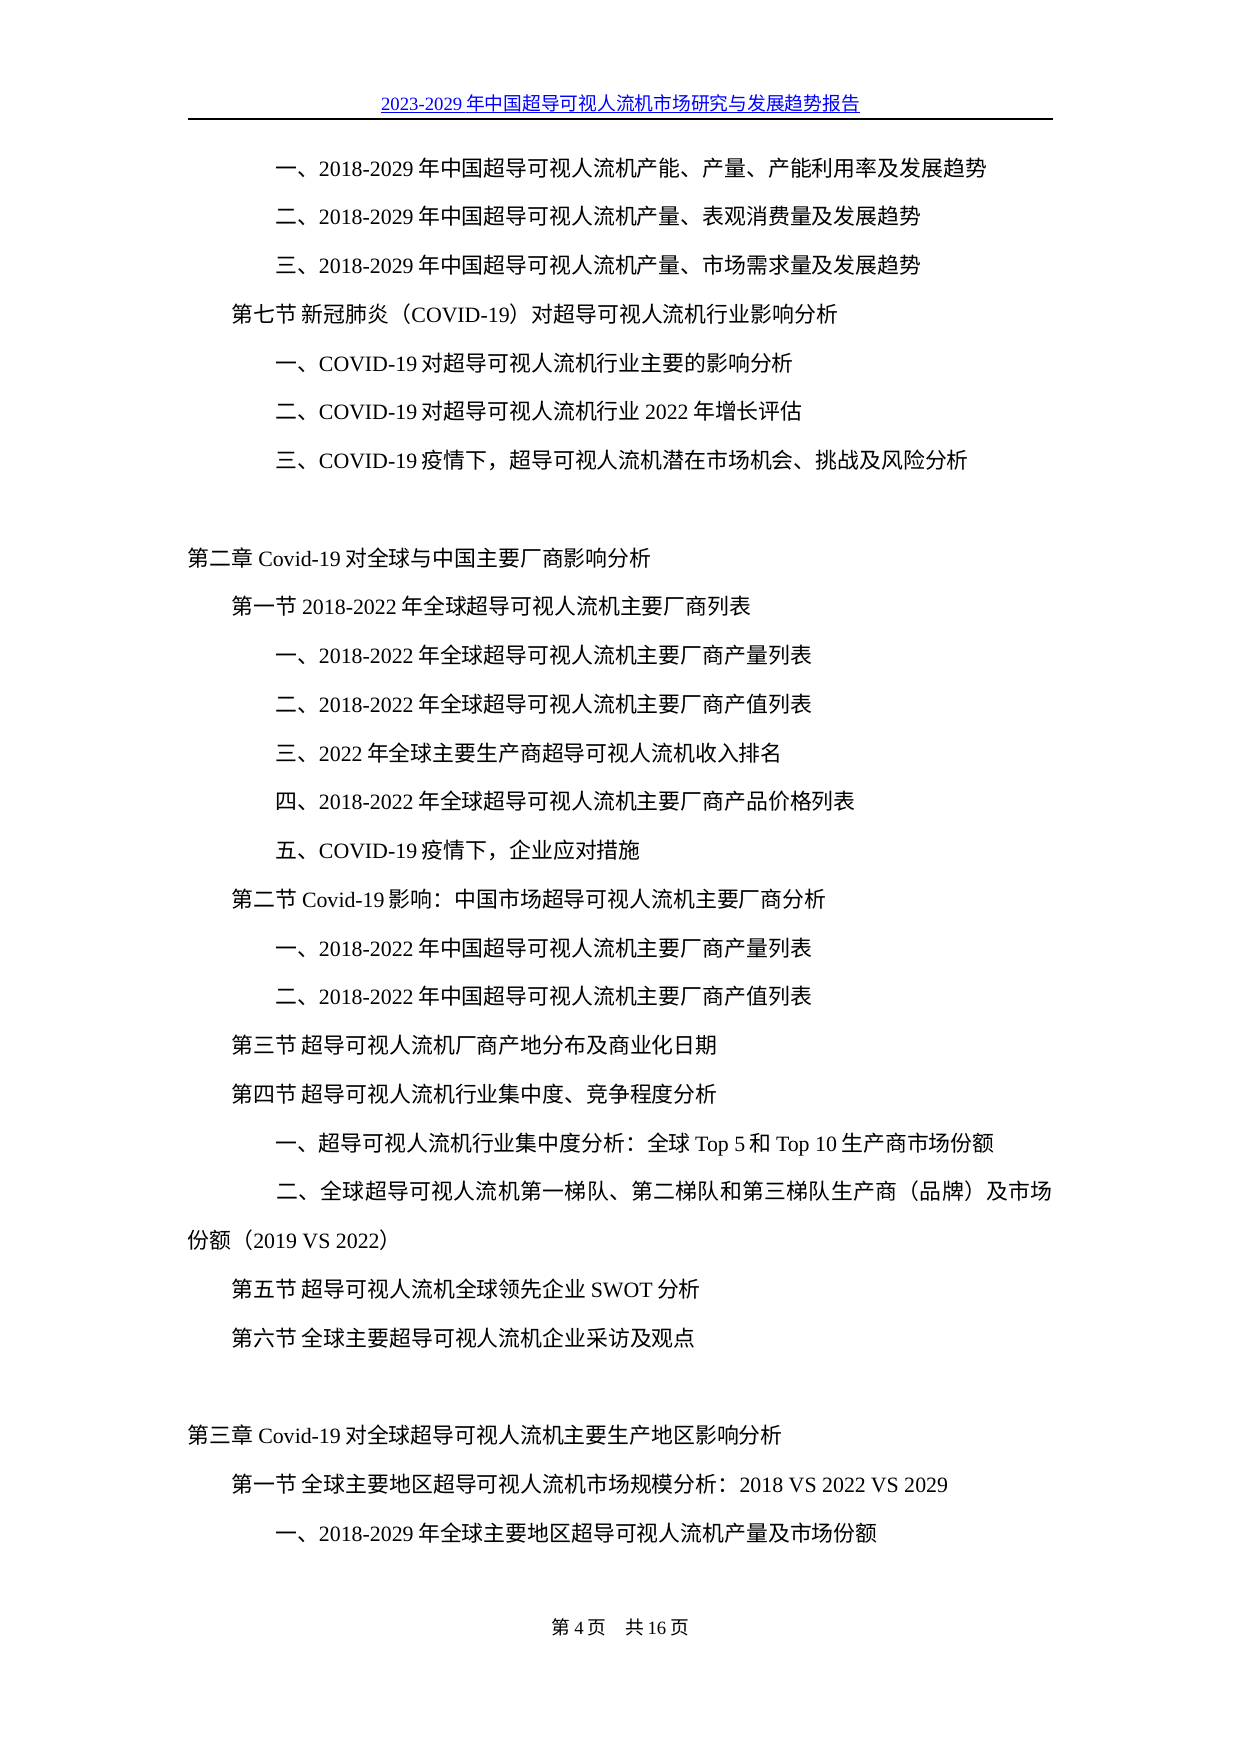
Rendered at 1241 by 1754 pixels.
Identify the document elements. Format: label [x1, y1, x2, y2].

text [187, 150, 1053, 1548]
